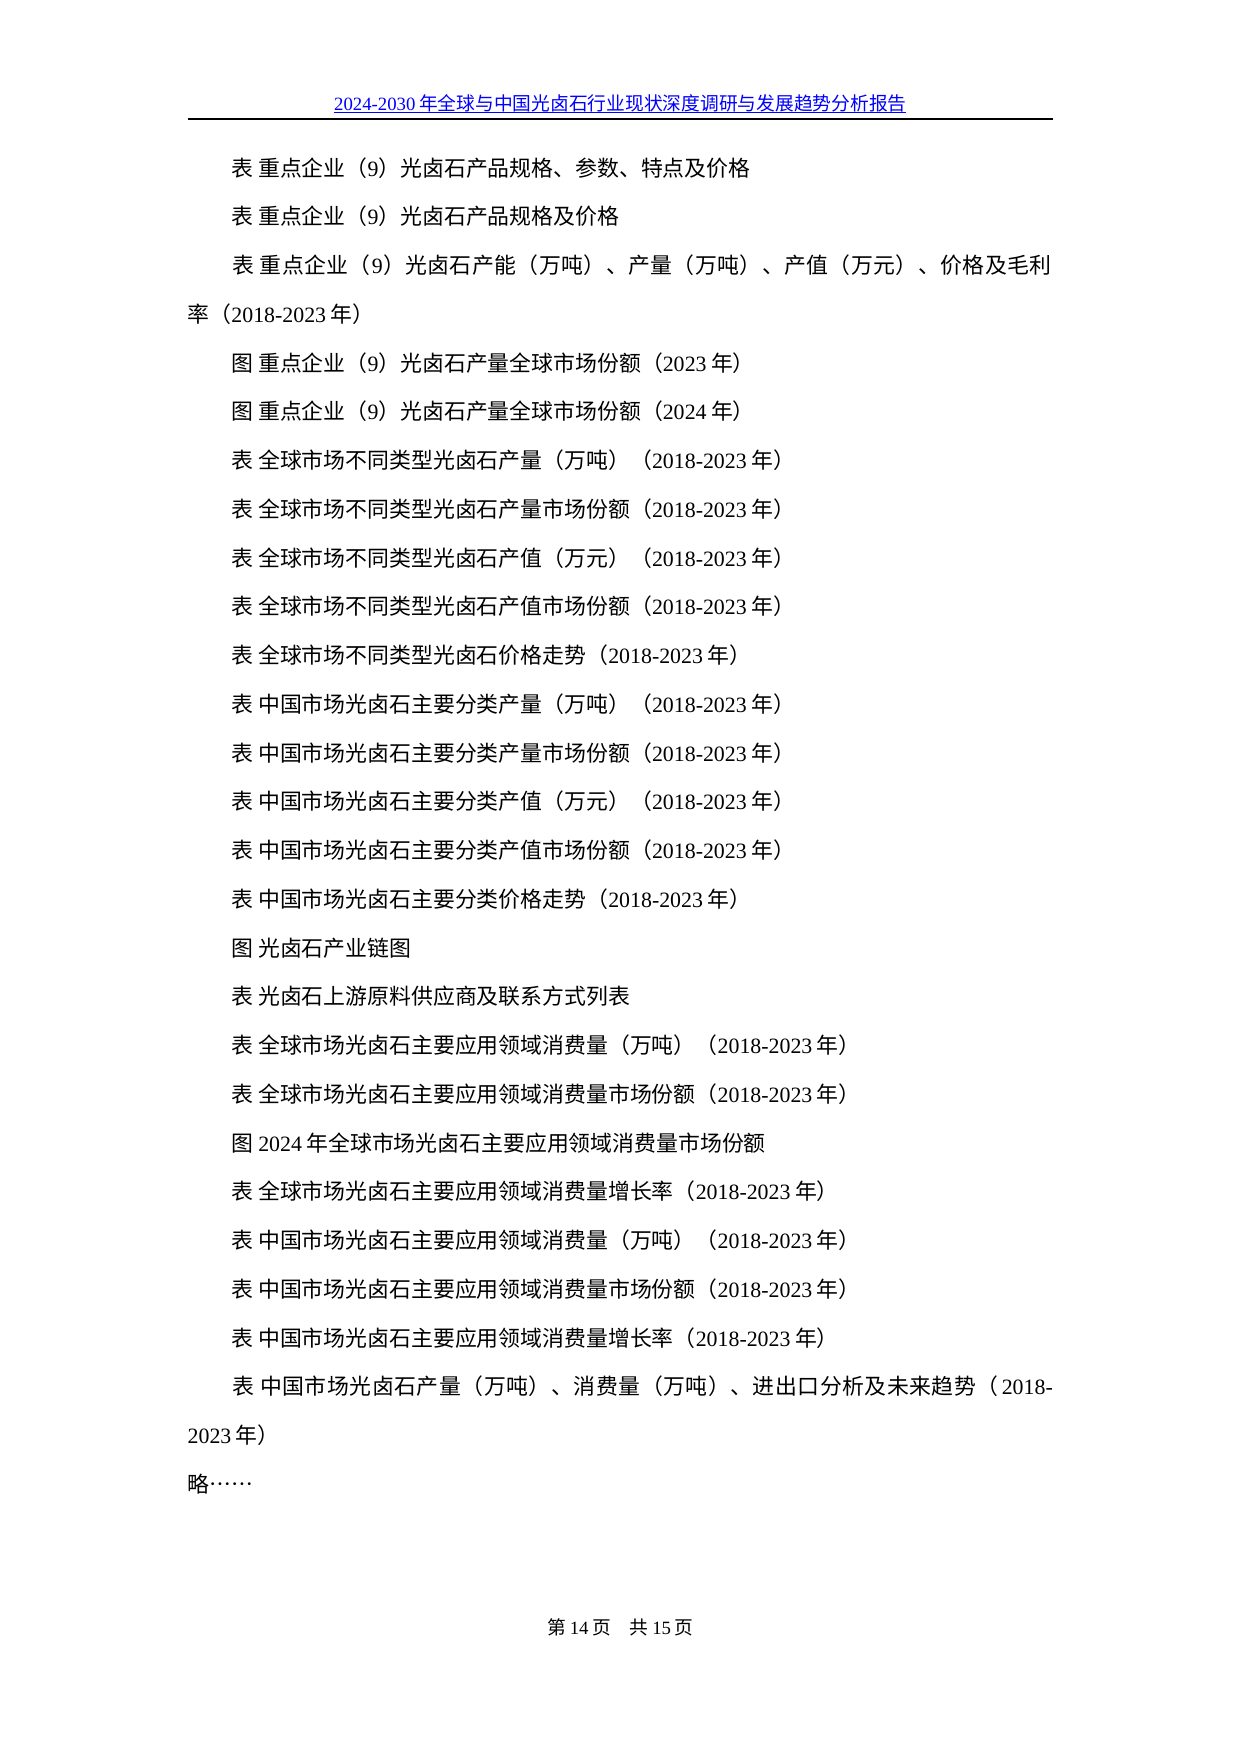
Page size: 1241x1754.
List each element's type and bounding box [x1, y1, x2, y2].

text [187, 150, 1053, 1499]
